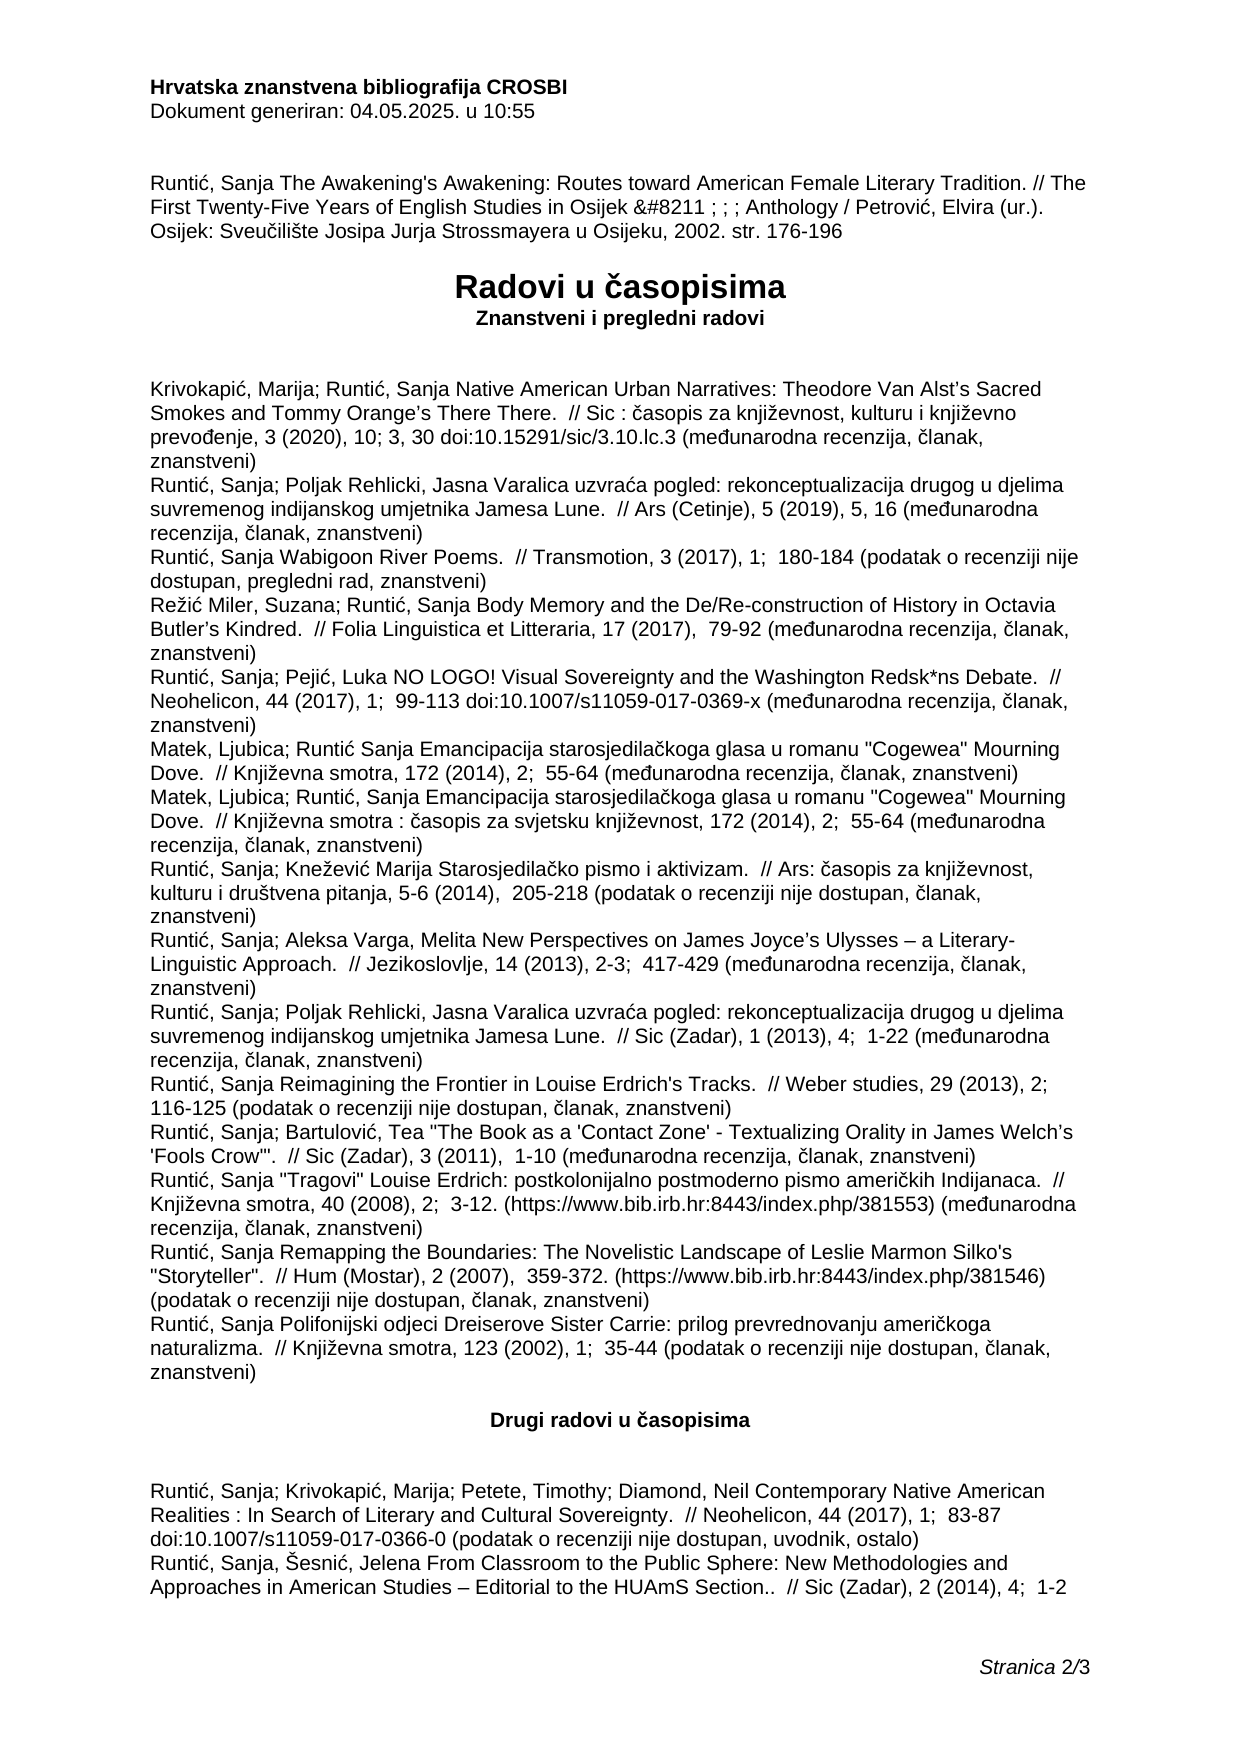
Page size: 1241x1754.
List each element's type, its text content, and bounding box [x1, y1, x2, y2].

subtitle Drugi radovi u časopisima [150, 1407, 1090, 1431]
text Runtić, Sanja; Pejić, Luka [150, 665, 1090, 737]
subtitle Radovi u časopisima [150, 267, 1090, 305]
text Runtić, Sanja; Bartulović, Tea [150, 1120, 1090, 1168]
text Runtić, Sanja; Krivokapić, Marija; Petete, Timothy; Diamond, Neil [150, 1479, 1090, 1551]
text Runtić, Sanja [150, 1072, 1090, 1120]
text Runtić, Sanja [150, 1240, 1090, 1312]
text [150, 1551, 1090, 1599]
text Krivokapić, Marija; Runtić, Sanja [150, 377, 1090, 473]
text Matek, Ljubica; Runtić, Sanja [150, 784, 1090, 856]
text Runtić, Sanja; Aleksa Varga, Melita [150, 928, 1090, 1000]
text Runtić, Sanja; Poljak Rehlicki, Jasna [150, 1000, 1090, 1072]
text Runtić, Sanja [150, 171, 1090, 243]
text Runtić, Sanja [150, 545, 1090, 593]
text Režić Miler, Suzana; Runtić, Sanja [150, 593, 1090, 665]
subtitle Znanstveni i pregledni radovi [150, 305, 1090, 329]
text Runtić, Sanja [150, 1168, 1090, 1240]
text Runtić, Sanja; Knežević Marija [150, 856, 1090, 928]
text Runtić, Sanja [150, 1312, 1090, 1383]
text Runtić, Sanja; Poljak Rehlicki, Jasna [150, 473, 1090, 545]
text Matek, Ljubica; Runtić Sanja [150, 737, 1090, 784]
